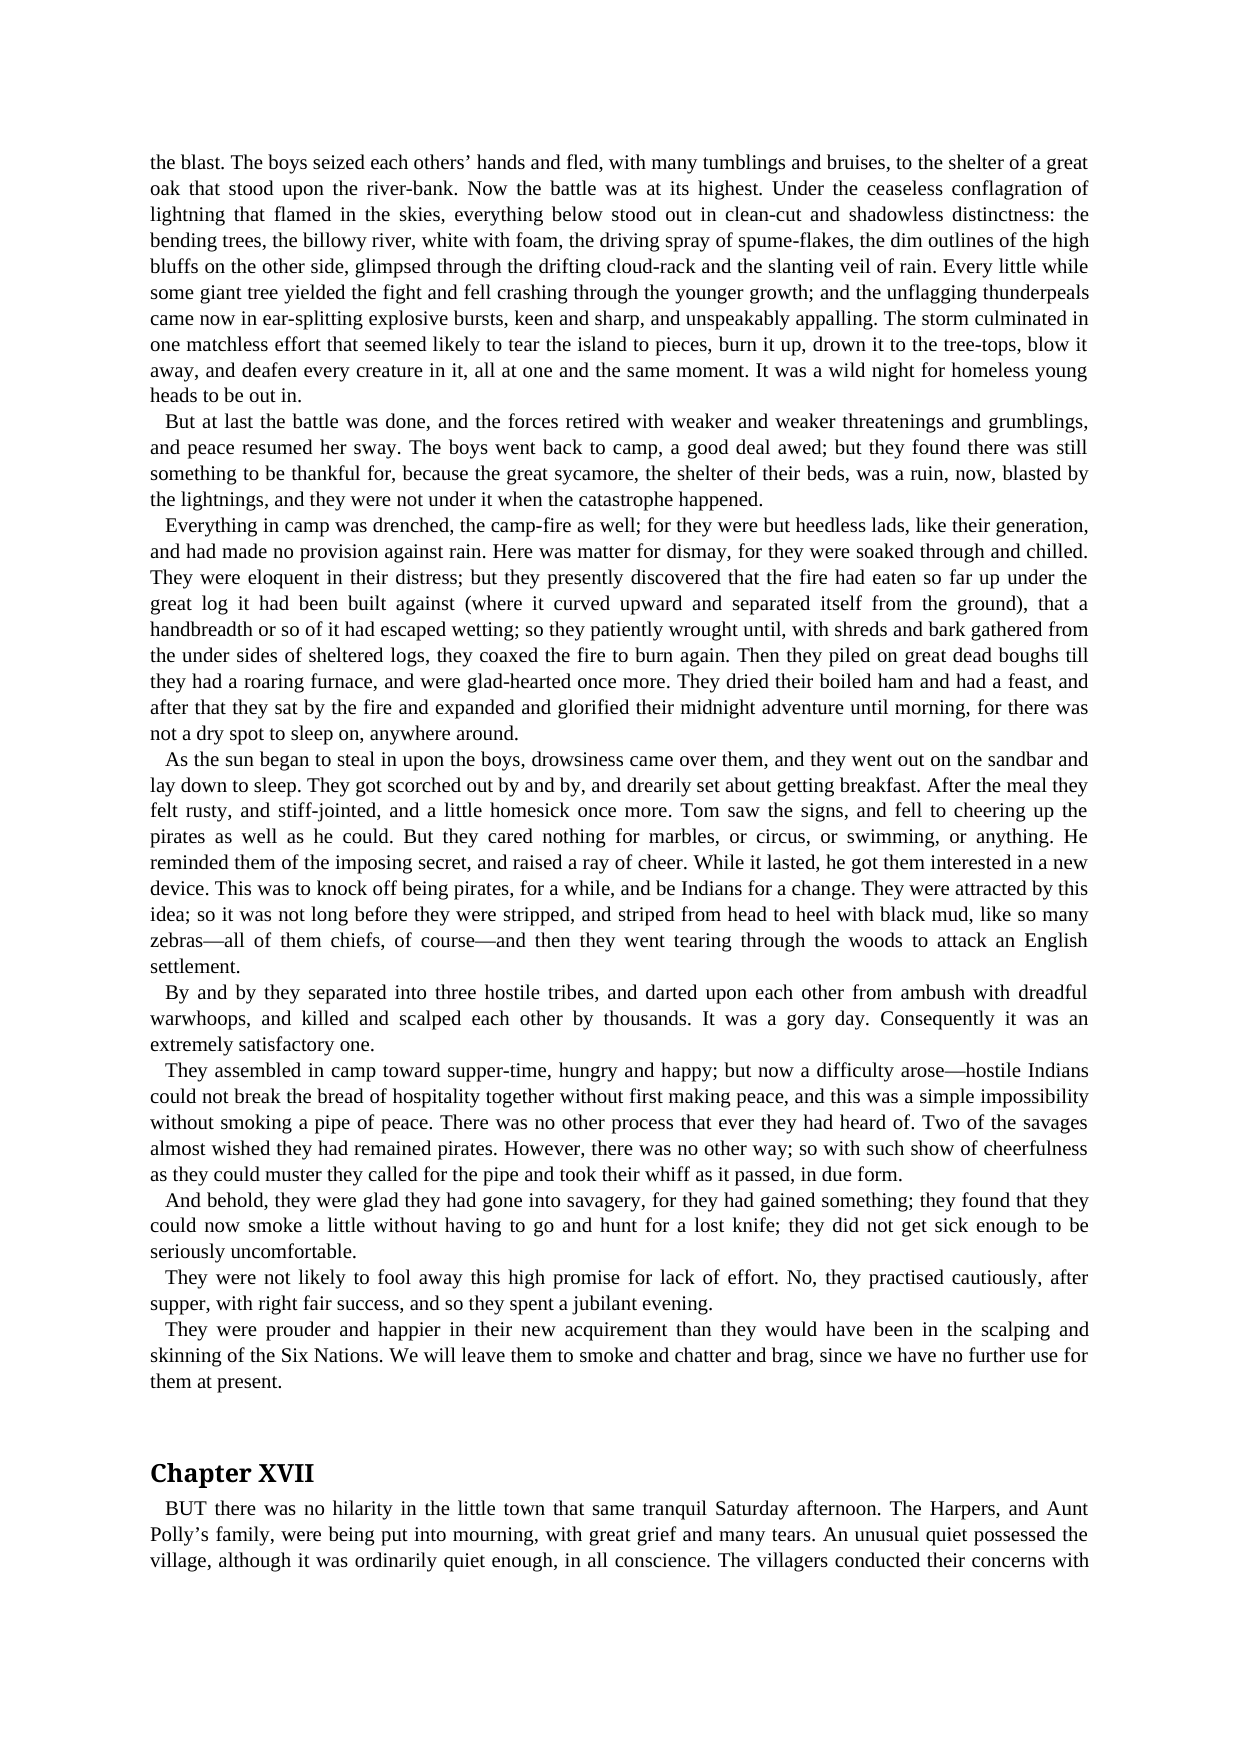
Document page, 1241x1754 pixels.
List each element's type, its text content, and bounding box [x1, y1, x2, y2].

text By and by they separated into three hostile tribes, and darted upon each other from ambush with dreadful warwhoops, and killed and scalped each other by thousands. It was a gory day. Consequently it was an extremely satisfactory one. [150, 980, 1090, 1056]
text But at last the battle was done, and the forces retired with weaker and weaker threatenings and grumblings, and peace resumed her sway. The boys went back to camp, a good deal awed; but they found there was still something to be thankful for, because the great sycamore, the shelter of their beds, was a ruin, now, blasted by the lightnings, and they were not under it when the catastrophe happened. [150, 409, 1090, 511]
text They were not likely to fool away this high promise for lack of effort. No, they practised cautiously, after supper, with right fair success, and so they spent a jubilant evening. [150, 1265, 1090, 1315]
text They assembled in camp toward supper-time, hungry and happy; but now a difficulty arose—hostile Indians could not break the bread of hospitality together without first making peace, and this was a simple impossibility without smoking a pipe of peace. There was no other process that ever they had heard of. Two of the savages almost wished they had remained pirates. However, there was no other way; so with such show of cheerfulness as they could muster they called for the pipe and took their whiff as it passed, in due form. [150, 1058, 1090, 1186]
subtitle Chapter XVII [150, 1455, 1090, 1489]
text And behold, they were glad they had gone into savagery, for they had gained something; they found that they could now smoke a little without having to go and hunt for a lost knife; they did not get sick enough to be seriously uncomfortable. [150, 1187, 1090, 1263]
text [150, 150, 1090, 407]
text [150, 1496, 1090, 1572]
text As the sun began to steal in upon the boys, drowsiness came over them, and they went out on the sandbar and lay down to sleep. They got scorched out by and by, and drearily set about getting breakfast. After the meal they felt rusty, and stiff-jointed, and a little homesick once more. Tom saw the signs, and fell to cheering up the pirates as well as he could. But they cared nothing for marbles, or circus, or swimming, or anything. He reminded them of the imposing secret, and raised a ray of cheer. While it lasted, he got them interested in a new device. This was to knock off being pirates, for a while, and be Indians for a change. They were attracted by this idea; so it was not long before they were stripped, and striped from head to heel with black mud, like so many zebras—all of them chiefs, of course—and then they went tearing through the woods to attack an English settlement. [150, 747, 1090, 978]
text Everything in camp was drenched, the camp-fire as well; for they were but heedless lads, like their generation, and had made no provision against rain. Here was matter for dismay, for they were soaked through and chilled. They were eloquent in their distress; but they presently discovered that the fire had eaten so far up under the great log it had been built against (where it curved upward and separated itself from the ground), that a handbreadth or so of it had escaped wetting; so they patiently wrought until, with shreds and bark gathered from the under sides of sheltered logs, they coaxed the fire to burn again. Then they piled on great dead boughs till they had a roaring furnace, and were glad-hearted once more. They dried their boiled ham and had a feast, and after that they sat by the fire and expanded and glorified their midnight adventure until morning, for there was not a dry spot to sleep on, anywhere around. [150, 513, 1090, 745]
text They were prouder and happier in their new acquirement than they would have been in the scalping and skinning of the Six Nations. We will leave them to smoke and chatter and brag, since we have no further use for them at present. [150, 1317, 1090, 1393]
